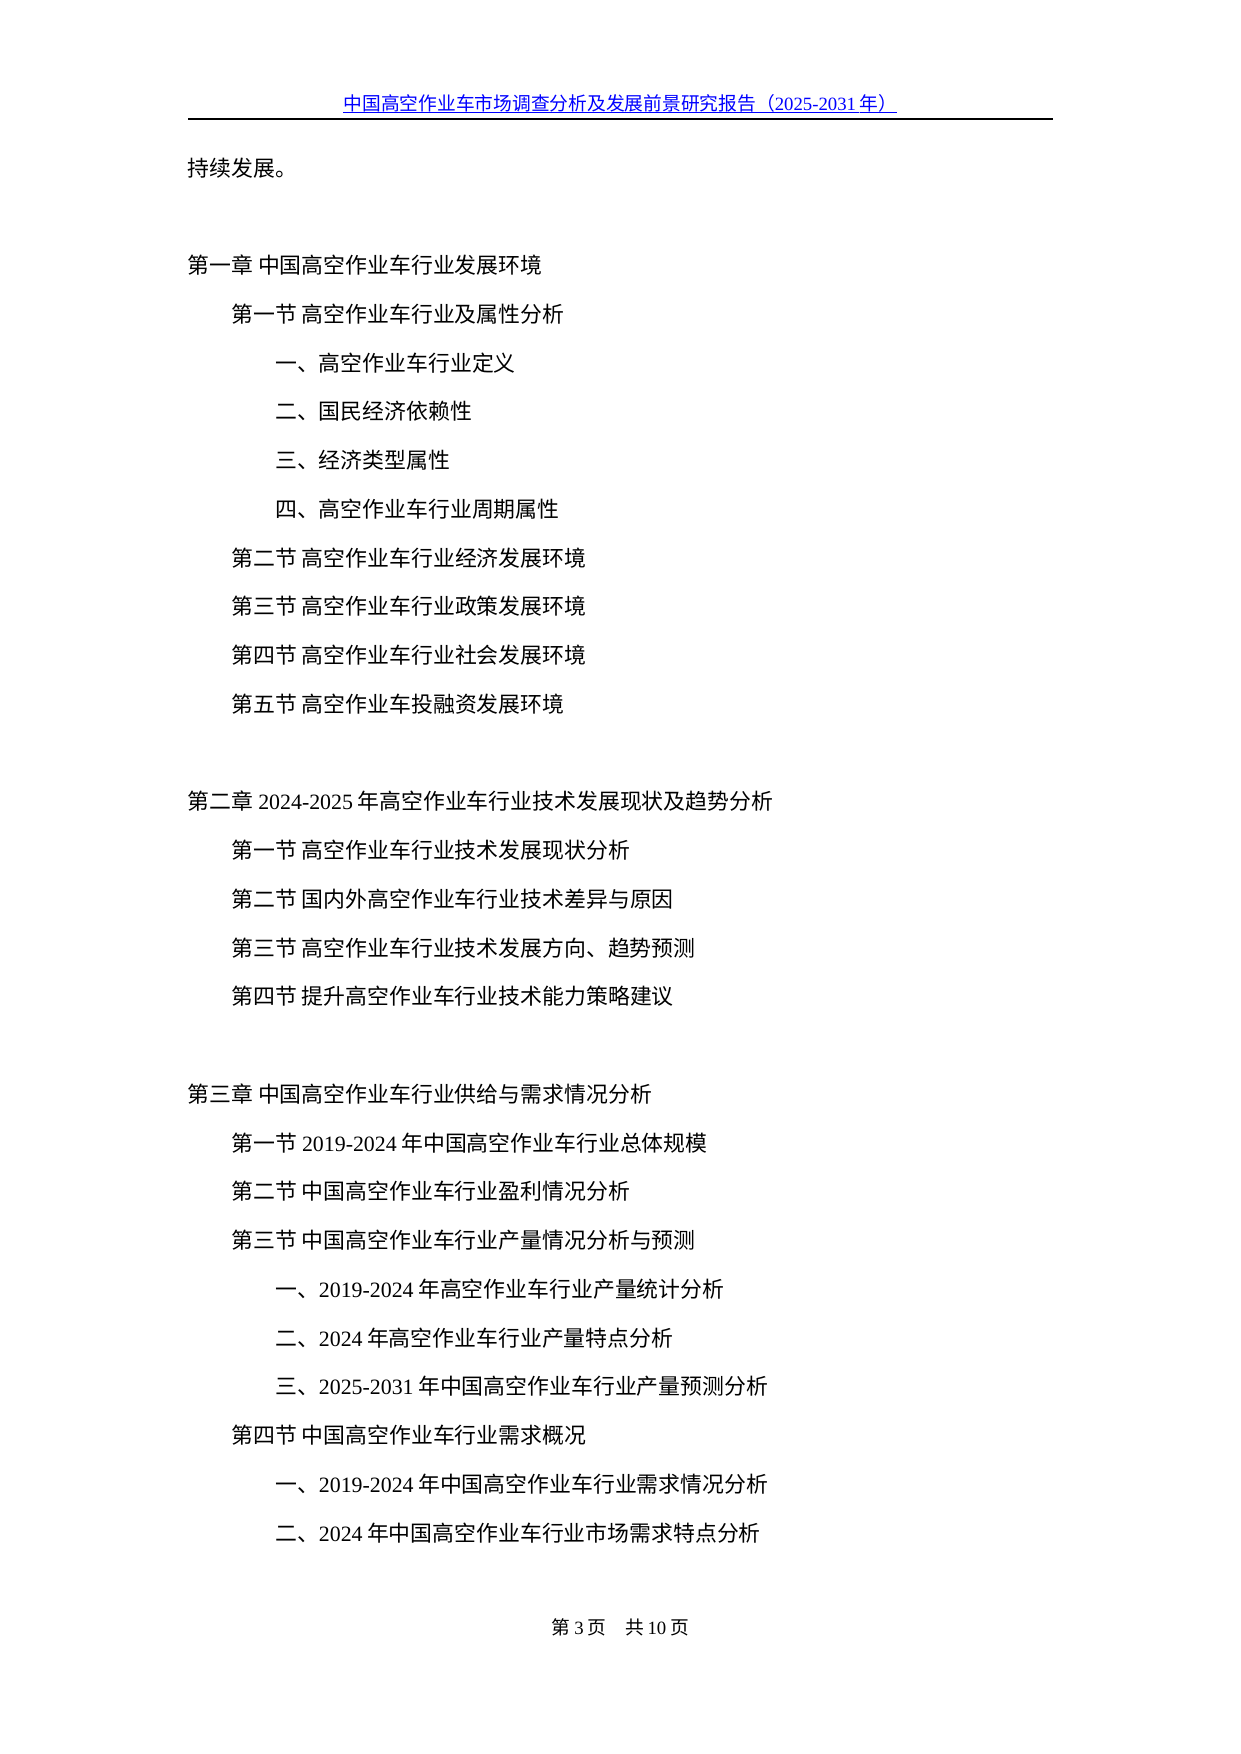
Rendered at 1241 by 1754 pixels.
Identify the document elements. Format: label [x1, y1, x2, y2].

text [187, 150, 1053, 1548]
